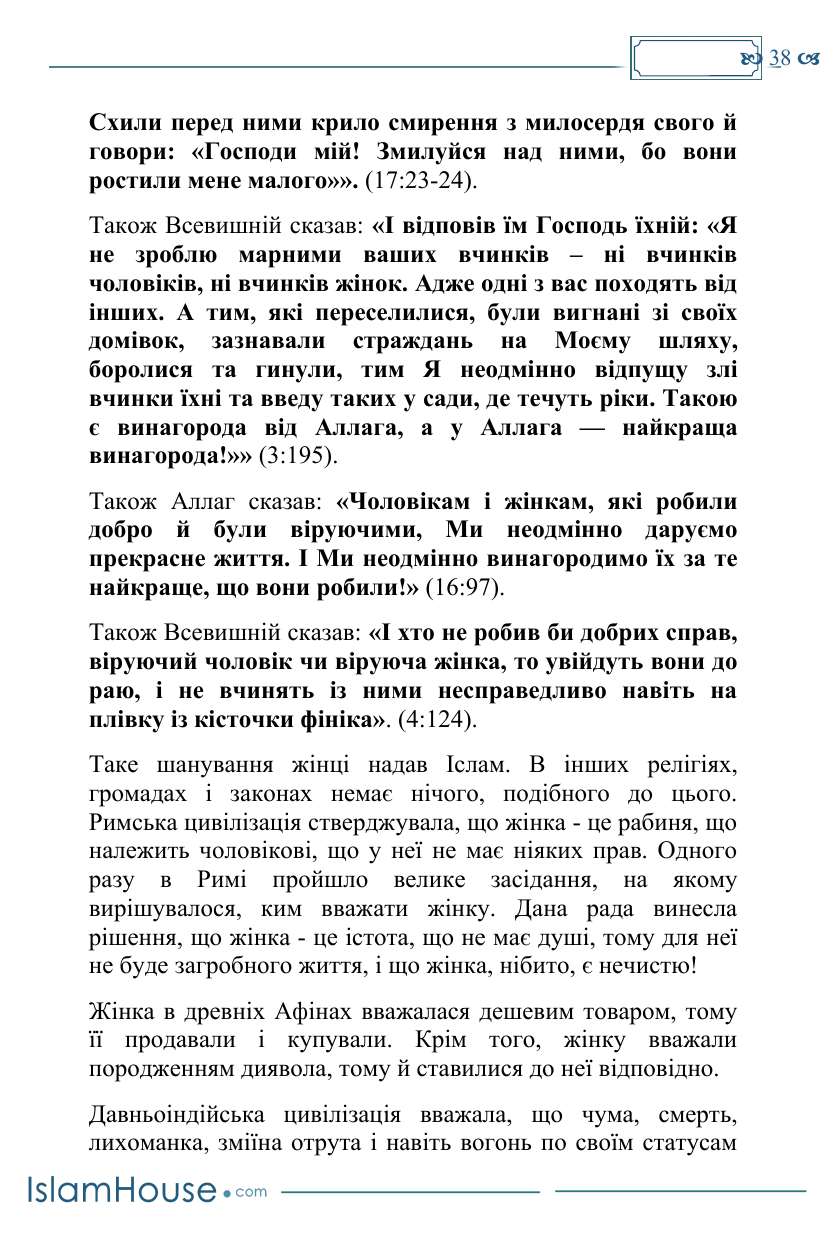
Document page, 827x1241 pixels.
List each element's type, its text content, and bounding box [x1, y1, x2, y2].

text Також Аллаг сказав: «Чоловікам і жінкам, які робили добро й були віруючими, Ми неодмінно даруємо прекрасне життя. І Ми неодмінно винагородимо їх за те найкраще, що вони робили!» (16:97). [89, 486, 738, 601]
text Таке шанування жінці надав Іслам. В інших релігіях, громадах і законах немає нічого, подібного до цього. Римська цивілізація стверджувала, що жінка - це рабиня, що належить чоловікові, що у неї не має ніяких прав. Одного разу в Римі пройшло велике засідання, на якому вирішувалося, ким вважати жінку. Дана рада винесла рішення, що жінка - це істота, що не має душі, тому для неї не буде загробного життя, і що жінка, нібито, є нечистю! [89, 749, 738, 979]
picture [548, 1170, 807, 1208]
picture [20, 1171, 541, 1209]
text Жінка в древніх Афінах вважалася дешевим товаром, тому її продавали і купували. Крім того, жінку вважали породженням диявола, тому й ставилися до неї відповідно. [89, 996, 738, 1082]
text Також Всевишній сказав: «І відповів їм Господь їхній: «Я не зроблю марними ваших вчинків – ні вчинків чоловіків, ні вчинків жінок. Адже одні з вас походять від інших. А тим, які переселилися, були вигнані зі своїх домівок, зазнавали страждань на Моєму шляху, боролися та гинули, тим Я неодмінно відпущу злі вчинки їхні та введу таких у сади, де течуть ріки. Такою є винагорода від Аллага, а у Аллага — найкраща винагорода!»» (3:195). [89, 210, 738, 469]
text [89, 107, 738, 194]
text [89, 1099, 738, 1156]
text Також Всевишній сказав: «І хто не робив би добрих справ, віруючий чоловік чи віруюча жінка, то увійдуть вони до раю, і не вчинять із ними несправедливо навіть на плівку із кісточки фініка». (4:124). [89, 617, 738, 732]
